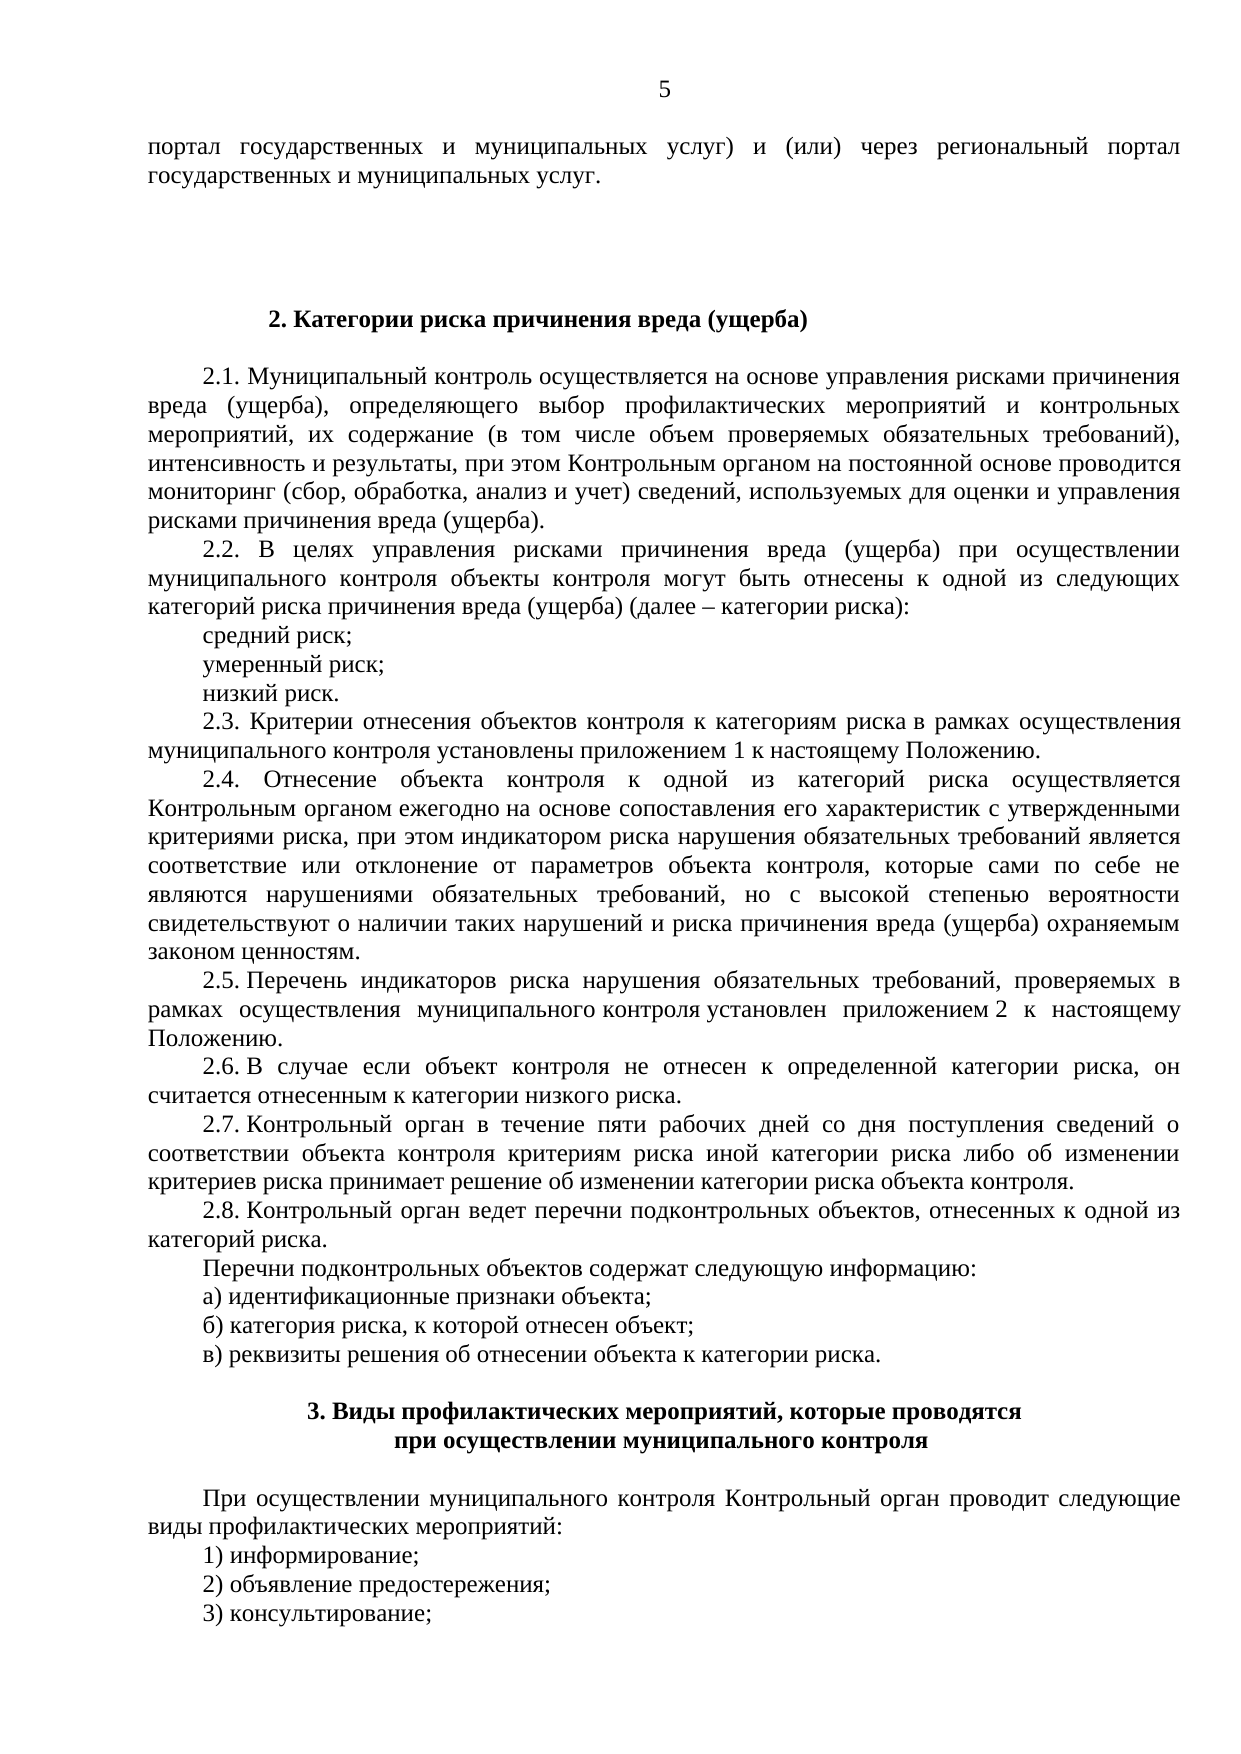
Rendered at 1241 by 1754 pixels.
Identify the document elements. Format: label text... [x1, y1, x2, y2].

text а) идентификационные признаки объекта; [148, 1281, 1181, 1310]
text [148, 131, 1181, 189]
text 3) консультирование; [148, 1598, 1181, 1626]
text средний риск; [148, 620, 1181, 649]
text б) категория риска, к которой отнесен объект; [148, 1310, 1181, 1339]
text 2.6. В случае если объект контроля не отнесен к определенной категории риска, он считается отнесенным к категории низкого риска. [148, 1051, 1181, 1109]
text 2.8. Контрольный орган ведет перечни подконтрольных объектов, отнесенных к одной из категорий риска. [148, 1195, 1181, 1253]
text умеренный риск; [148, 649, 1181, 678]
text 2.5. Перечень индикаторов риска нарушения обязательных требований, проверяемых в рамках осуществления муниципального контроля установлен приложением 2 к настоящему Положению. [148, 965, 1181, 1051]
text 2.7. Контрольный орган в течение пяти рабочих дней со дня поступления сведений о соответствии объекта контроля критериям риска иной категории риска либо об изменении критериев риска принимает решение об изменении категории риска объекта контроля. [148, 1109, 1181, 1195]
text 2) объявление предостережения; [148, 1569, 1181, 1598]
text в) реквизиты решения об отнесении объекта к категории риска. [148, 1339, 1181, 1368]
text 2. Категории риска причинения вреда (ущерба) [268, 304, 1181, 333]
text 3. Виды профилактических мероприятий, которые проводятся [148, 1396, 1181, 1425]
text низкий риск. [148, 678, 1181, 706]
text 1) информирование; [148, 1540, 1181, 1569]
text 2.1. Муниципальный контроль осуществляется на основе управления рисками причинения вреда (ущерба), определяющего выбор профилактических мероприятий и контрольных мероприятий, их содержание (в том числе объем проверяемых обязательных требований), интенсивность и результаты, при этом Контрольным органом на постоянной основе проводится мониторинг (сбор, обработка, анализ и учет) сведений, используемых для оценки и управления рисками причинения вреда (ущерба). [148, 361, 1181, 534]
text Перечни подконтрольных объектов содержат следующую информацию: [148, 1253, 1181, 1281]
text 2.4. Отнесение объекта контроля к одной из категорий риска осуществляется Контрольным органом ежегодно на основе сопоставления его характеристик с утвержденными критериями риска, при этом индикатором риска нарушения обязательных требований является соответствие или отклонение от параметров объекта контроля, которые сами по себе не являются нарушениями обязательных требований, но с высокой степенью вероятности свидетельствуют о наличии таких нарушений и риска причинения вреда (ущерба) охраняемым законом ценностям. [148, 764, 1181, 965]
text 2.3. Критерии отнесения объектов контроля к категориям риска в рамках осуществления муниципального контроля установлены приложением 1 к настоящему Положению. [148, 706, 1181, 764]
text 2.2. В целях управления рисками причинения вреда (ущерба) при осуществлении муниципального контроля объекты контроля могут быть отнесены к одной из следующих категорий риска причинения вреда (ущерба) (далее – категории риска): [148, 534, 1181, 620]
text при осуществлении муниципального контроля [148, 1425, 1181, 1454]
text При осуществлении муниципального контроля Контрольный орган проводит следующие виды профилактических мероприятий: [148, 1483, 1181, 1540]
